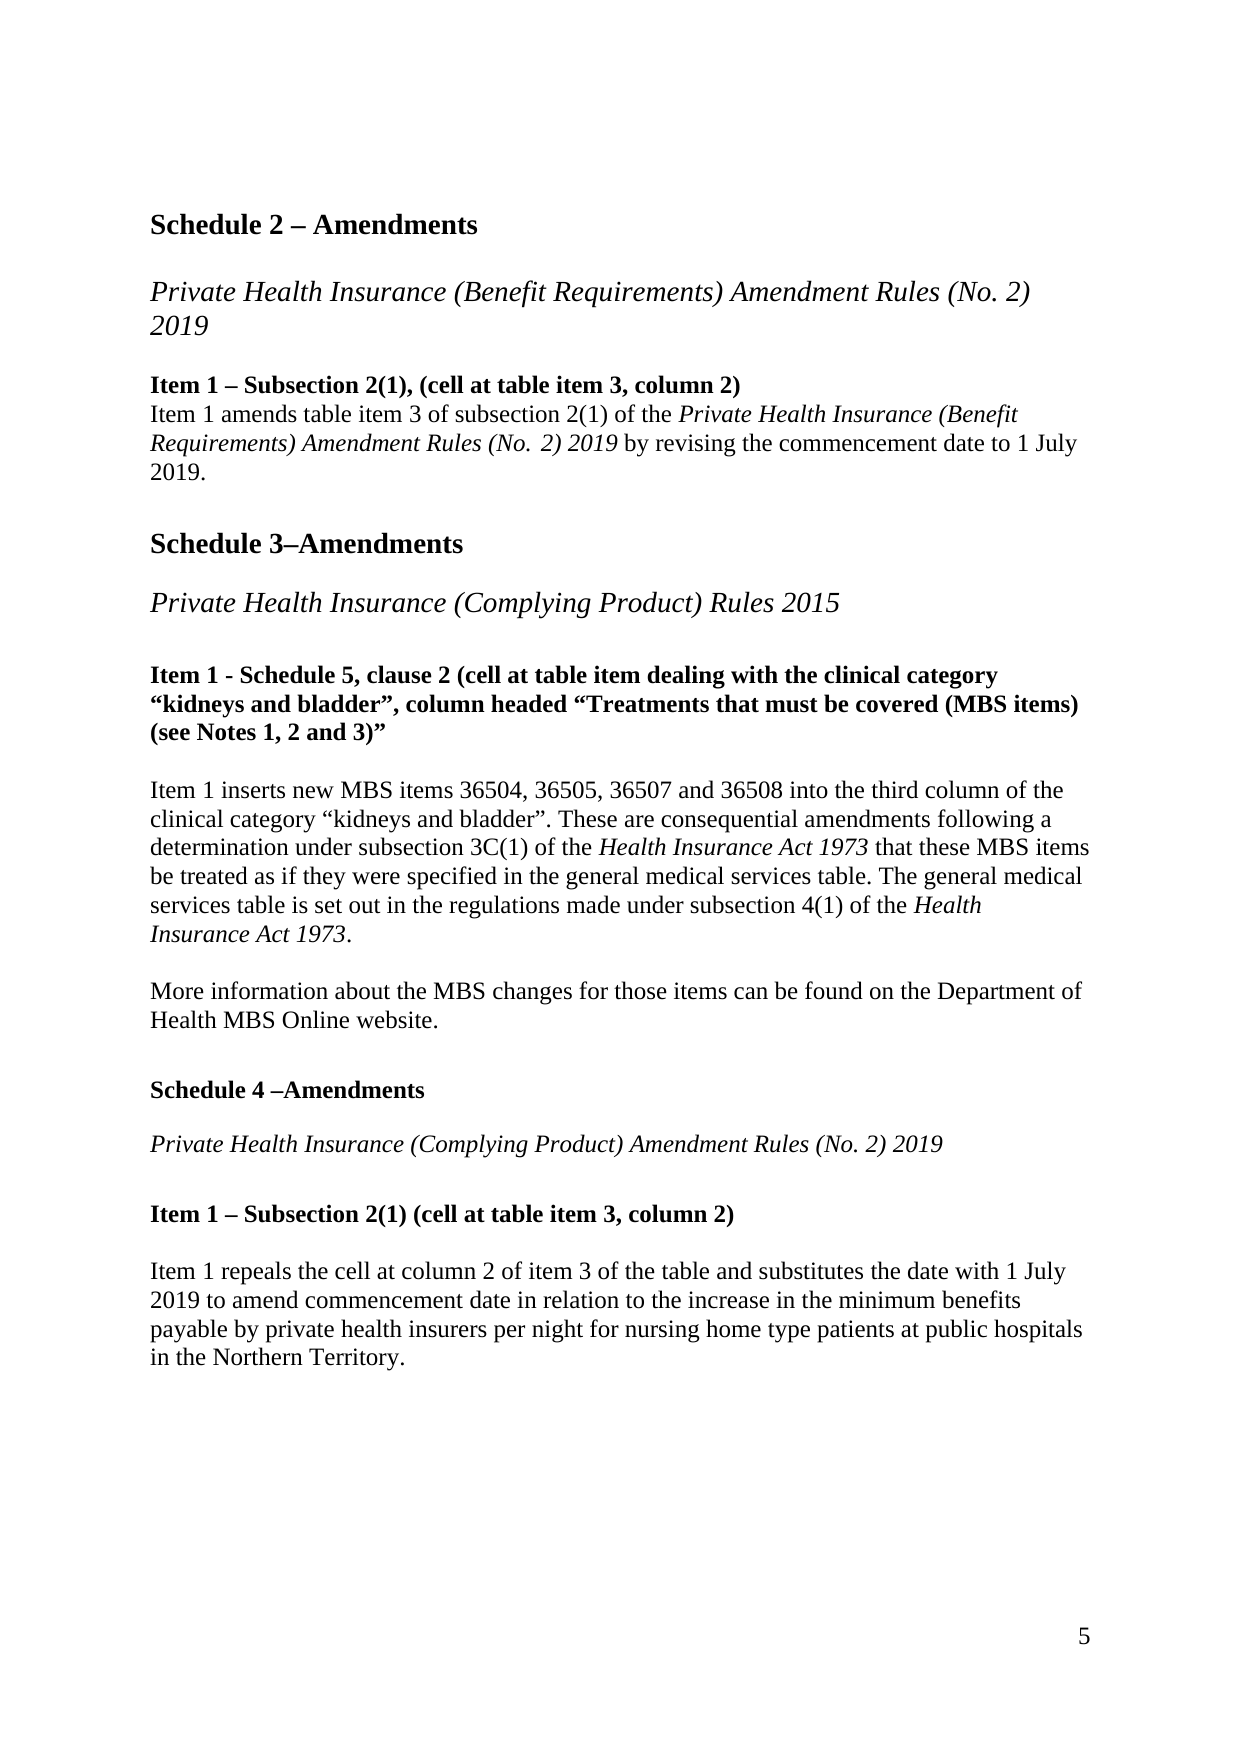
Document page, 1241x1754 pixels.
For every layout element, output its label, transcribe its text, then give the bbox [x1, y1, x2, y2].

text Schedule 3–Amendments [150, 527, 1090, 560]
text More information about the MBS changes for those items can be found on the Department of Health MBS Online website. [150, 976, 1090, 1034]
text Schedule 4 –Amendments [150, 1075, 1090, 1104]
text Item 1 repeals the cell at column 2 of item 3 of the table and substitutes the date with 1 July 2019 to amend commencement date in relation to the increase in the minimum benefits payable by private health insurers per night for nursing home type patients at public hospitals in the Northern Territory. [150, 1256, 1090, 1371]
text Schedule 2 – Amendments [150, 207, 1090, 241]
text Item 1 amends table item 3 of subsection 2(1) of the Private Health Insurance (Benefit Requirements) Amendment Rules (No. 2) 2019 by revising the commencement date to 1 July 2019. [150, 399, 1090, 485]
text Item 1 - Schedule 5, clause 2 (cell at table item dealing with the clinical category “kidneys and bladder”, column headed “Treatments that must be covered (MBS items) (see Notes 1, 2 and 3)” [150, 660, 1090, 746]
text Item 1 – Subsection 2(1), (cell at table item 3, column 2) [150, 370, 1090, 399]
text Item 1 – Subsection 2(1) (cell at table item 3, column 2) [150, 1199, 1090, 1227]
text Private Health Insurance (Complying Product) Rules 2015 [150, 585, 1090, 619]
text Item 1 inserts new MBS items 36504, 36505, 36507 and 36508 into the third column of the clinical category “kidneys and bladder”. These are consequential amendments following a determination under subsection 3C(1) of the Health Insurance Act 1973 that these MBS items be treated as if they were specified in the general medical services table. The general medical services table is set out in the regulations made under subsection 4(1) of the Health Insurance Act 1973. [150, 775, 1090, 947]
text Private Health Insurance (Complying Product) Amendment Rules (No. 2) 2019 [150, 1129, 1090, 1157]
text Private Health Insurance (Benefit Requirements) Amendment Rules (No. 2) 2019 [150, 274, 1090, 342]
